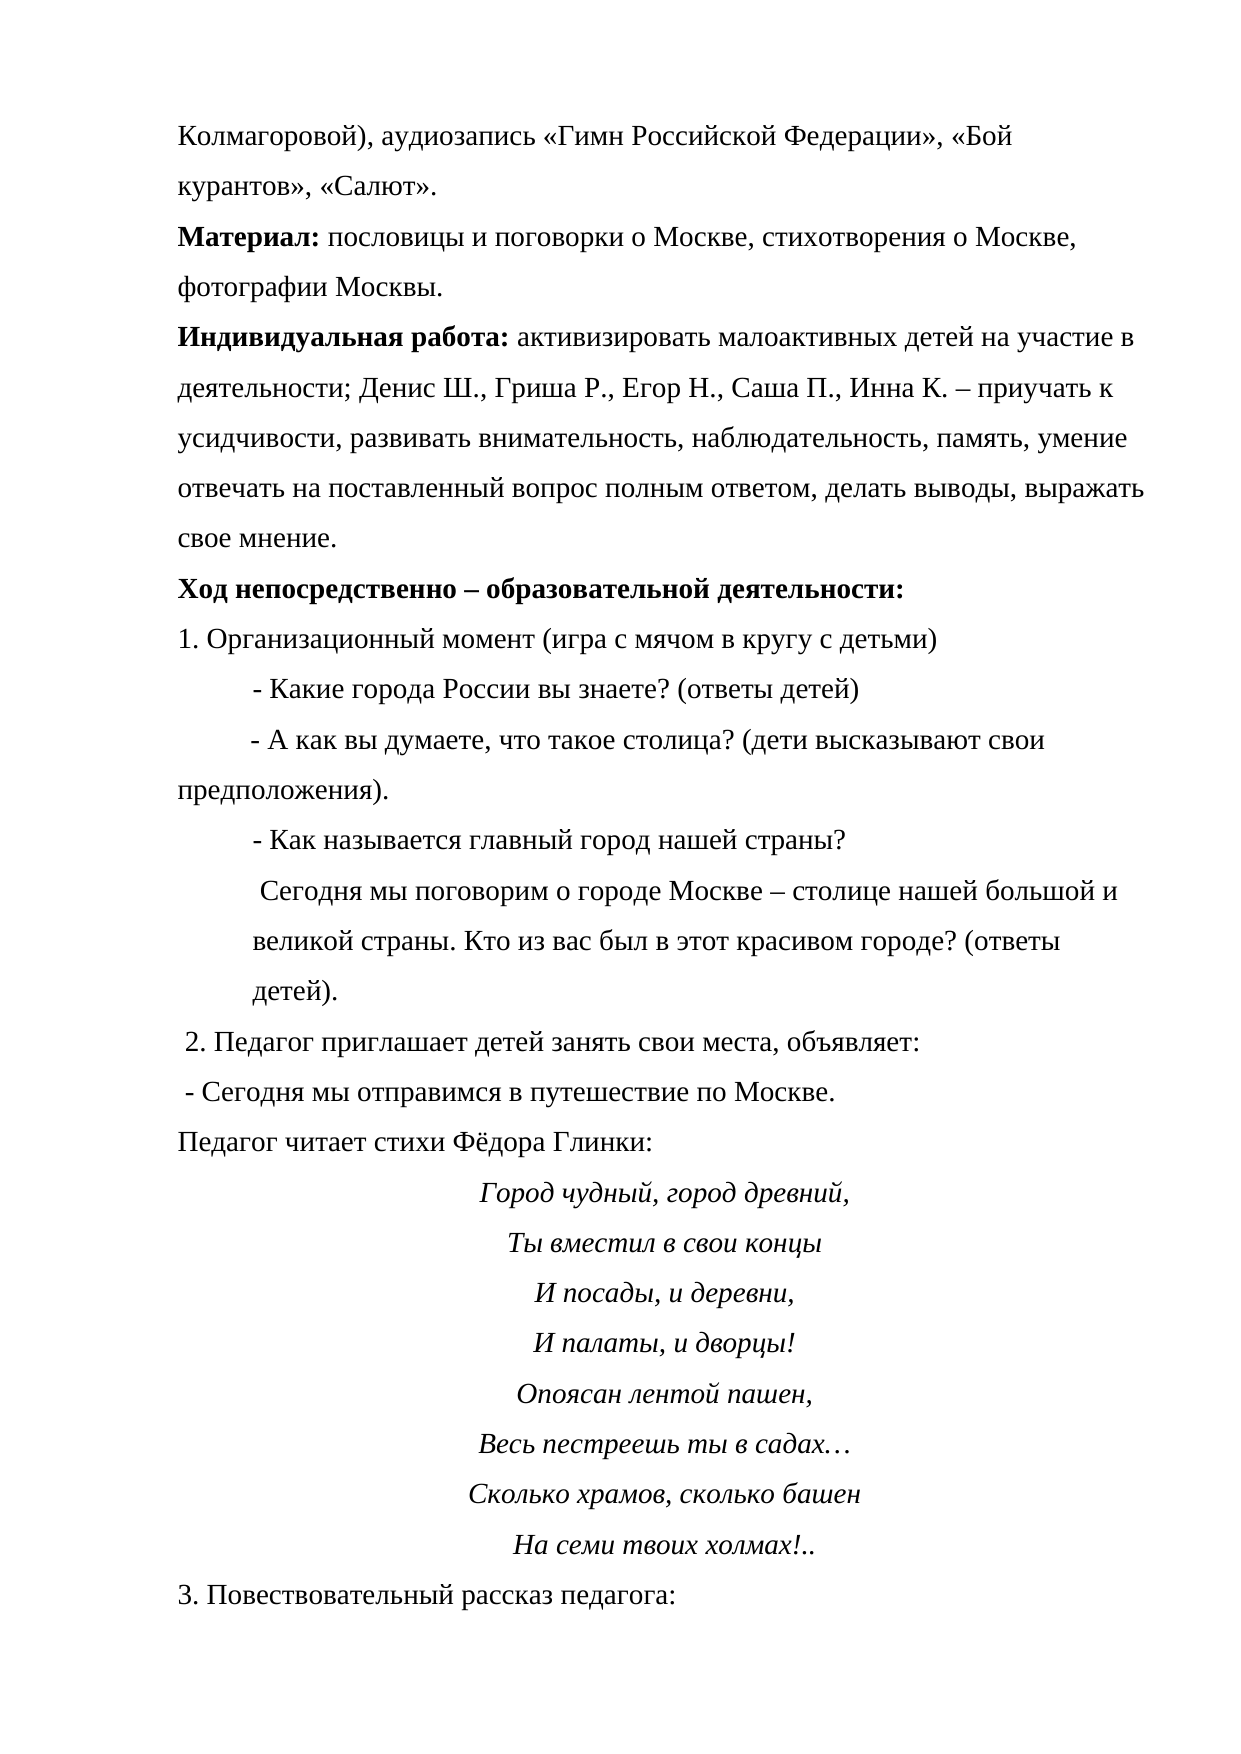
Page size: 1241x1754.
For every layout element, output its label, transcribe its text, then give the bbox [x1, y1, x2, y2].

text Весь пестреешь ты в садах… [177, 1426, 1152, 1460]
text Материал: пословицы и поговорки о Москве, стихотворения о Москве, фотографии Москвы. [177, 219, 1152, 303]
text Ход непосредственно – образовательной деятельности: [177, 571, 1152, 604]
text На семи твоих холмах!.. [177, 1527, 1152, 1560]
text Опоясан лентой пашен, [177, 1376, 1152, 1409]
list Сегодня мы поговорим о городе Москве – столице нашей большой и великой страны. Кто из вас был в этот красивом городе? (ответы детей). [252, 873, 1152, 1007]
list - Как называется главный город нашей страны? [252, 822, 1152, 856]
text Сколько храмов, сколько башен [177, 1477, 1152, 1510]
text - А как вы думаете, что такое столица? (дети высказывают свои предположения). [177, 722, 1152, 806]
text Педагог читает стихи Фёдора Глинки: [177, 1124, 1152, 1158]
text И палаты, и дворцы! [177, 1326, 1152, 1359]
text Ты вместил в свои концы [177, 1225, 1152, 1258]
text Индивидуальная работа: активизировать малоактивных детей на участие в деятельности; Денис Ш., Гриша Р., Егор Н., Саша П., Инна К. – приучать к усидчивости, развивать внимательность, наблюдательность, память, умение отвечать на поставленный вопрос полным ответом, делать выводы, выражать свое мнение. [177, 319, 1152, 554]
list - Какие города России вы знаете? (ответы детей) [252, 672, 1152, 705]
text Город чудный, город древний, [177, 1175, 1152, 1208]
text 2. Педагог приглашает детей занять свои места, объявляет: [177, 1024, 1152, 1057]
text - Сегодня мы отправимся в путешествие по Москве. [177, 1074, 1152, 1108]
text 1. Организационный момент (игра с мячом в кругу с детьми) [177, 621, 1152, 655]
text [177, 118, 1152, 202]
text 3. Повествовательный рассказ педагога: [177, 1577, 1152, 1611]
text И посады, и деревни, [177, 1275, 1152, 1309]
